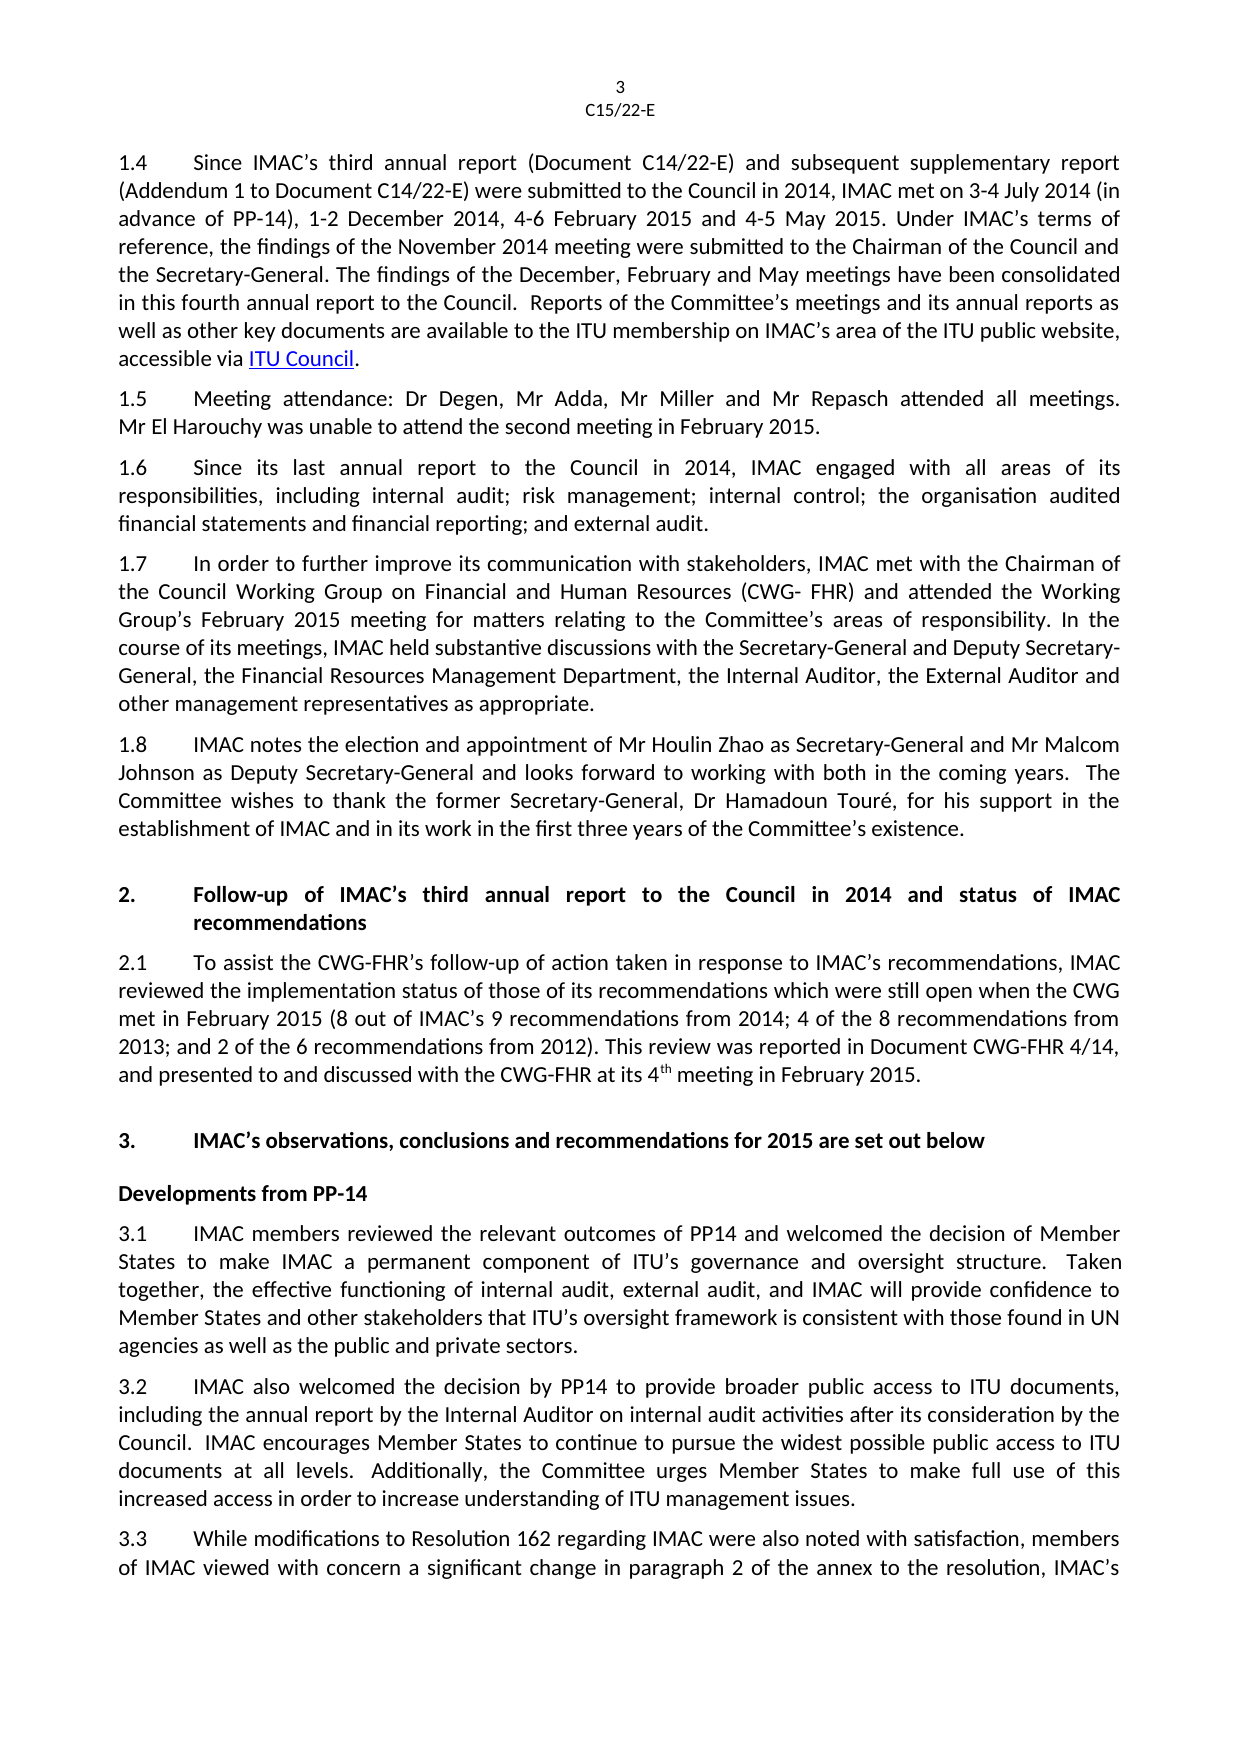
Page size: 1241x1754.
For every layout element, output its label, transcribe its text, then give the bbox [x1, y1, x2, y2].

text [118, 1524, 1122, 1581]
text Developments from PP-14 [118, 1179, 1122, 1207]
text 3. IMAC’s observations, conclusions and recommendations for 2015 are set out below [118, 1126, 1122, 1154]
text 1.5 Meeting attendance: Dr Degen, Mr Adda, Mr Miller and Mr Repasch attended all meetings. Mr El Harouchy was unable to attend the second meeting in February 2015. [118, 384, 1122, 440]
text 2. Follow-up of IMAC’s third annual report to the Council in 2014 and status of IMAC recommendations [118, 880, 1122, 936]
text 3.1 IMAC members reviewed the relevant outcomes of PP14 and welcomed the decision of Member States to make IMAC a permanent component of ITU’s governance and oversight structure. Taken together, the effective functioning of internal audit, external audit, and IMAC will provide confidence to Member States and other stakeholders that ITU’s oversight framework is consistent with those found in UN agencies as well as the public and private sectors. [118, 1219, 1122, 1359]
text 2.1 To assist the CWG-FHR’s follow-up of action taken in response to IMAC’s recommendations, IMAC reviewed the implementation status of those of its recommendations which were still open when the CWG met in February 2015 (8 out of IMAC’s 9 recommendations from 2014; 4 of the 8 recommendations from 2013; and 2 of the 6 recommendations from 2012). This review was reported in Document CWG-FHR 4/14, and presented to and discussed with the CWG-FHR at its 4th meeting in February 2015. [118, 948, 1122, 1088]
text 1.7 In order to further improve its communication with stakeholders, IMAC met with the Chairman of the Council Working Group on Financial and Human Resources (CWG- FHR) and attended the Working Group’s February 2015 meeting for matters relating to the Committee’s areas of responsibility. In the course of its meetings, IMAC held substantive discussions with the Secretary-General and Deputy Secretary-General, the Financial Resources Management Department, the Internal Auditor, the External Auditor and other management representatives as appropriate. [118, 549, 1122, 718]
text 1.8 IMAC notes the election and appointment of Mr Houlin Zhao as Secretary-General and Mr Malcom Johnson as Deputy Secretary-General and looks forward to working with both in the coming years. The Committee wishes to thank the former Secretary-General, Dr Hamadoun Touré, for his support in the establishment of IMAC and in its work in the first three years of the Committee’s existence. [118, 730, 1122, 842]
text 3.2 IMAC also welcomed the decision by PP14 to provide broader public access to ITU documents, including the annual report by the Internal Auditor on internal audit activities after its consideration by the Council. IMAC encourages Member States to continue to pursue the widest possible public access to ITU documents at all levels. Additionally, the Committee urges Member States to make full use of this increased access in order to increase understanding of ITU management issues. [118, 1372, 1122, 1512]
text 1.4 Since IMAC’s third annual report (Document C14/22-E) and subsequent supplementary report (Addendum 1 to Document C14/22-E) were submitted to the Council in 2014, IMAC met on 3-4 July 2014 (in advance of PP-14), 1-2 December 2014, 4-6 February 2015 and 4-5 May 2015. Under IMAC’s terms of reference, the findings of the November 2014 meeting were submitted to the Chairman of the Council and the Secretary-General. The findings of the December, February and May meetings have been consolidated in this fourth annual report to the Council. Reports of the Committee’s meetings and its annual reports as well as other key documents are available to the ITU membership on IMAC’s area of the ITU public website, accessible via ITU Council. [118, 148, 1122, 372]
text 1.6 Since its last annual report to the Council in 2014, IMAC engaged with all areas of its responsibilities, including internal audit; risk management; internal control; the organisation audited financial statements and financial reporting; and external audit. [118, 453, 1122, 537]
